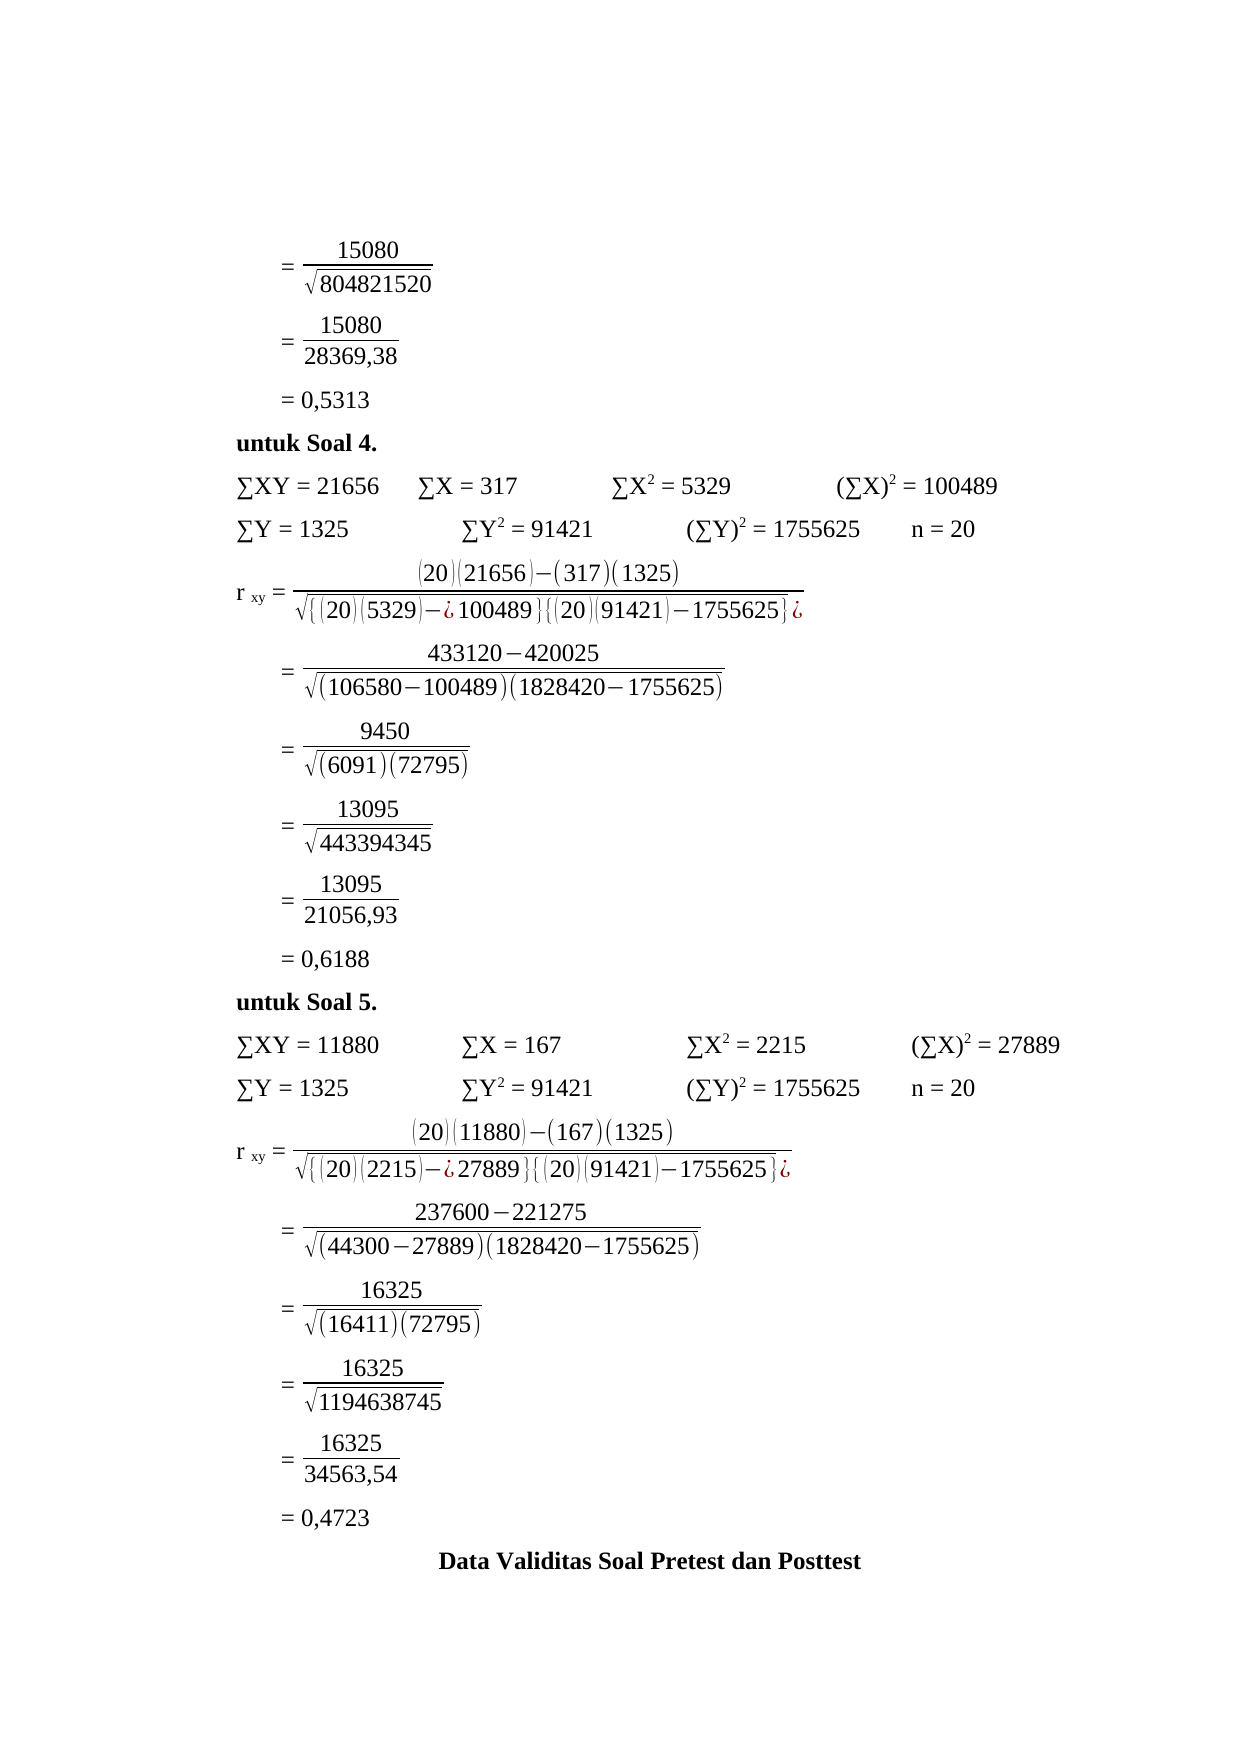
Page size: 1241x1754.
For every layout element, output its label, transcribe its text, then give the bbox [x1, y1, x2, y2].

list r xy = [236, 557, 1063, 625]
list untuk Soal 5. [236, 987, 1063, 1016]
list = 0,5313 [236, 385, 1063, 414]
list ∑XY = 11880 ∑X = 167 ∑X2 = 2215 (∑X)2 = 27889 [236, 1030, 1063, 1059]
list = [236, 795, 1063, 856]
list = [236, 1276, 1063, 1340]
list = [236, 871, 1063, 930]
list untuk Soal 4. [236, 428, 1063, 457]
list = [236, 1430, 1063, 1489]
list ∑Y = 1325 ∑Y2 = 91421 (∑Y)2 = 1755625 n = 20 [236, 1073, 1063, 1102]
list = [236, 312, 1063, 371]
list r xy = [236, 1117, 1063, 1184]
list ∑XY = 21656 ∑X = 317 ∑X2 = 5329 (∑X)2 = 100489 [236, 471, 1063, 500]
text Data Validitas Soal Pretest dan Posttest [236, 1546, 1063, 1575]
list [236, 514, 1063, 543]
list = 0,4723 [236, 1503, 1063, 1532]
list = [236, 236, 1063, 297]
list = [236, 1198, 1063, 1262]
list = [236, 639, 1063, 703]
list = 0,6188 [236, 944, 1063, 973]
list = [236, 717, 1063, 781]
list = [236, 1354, 1063, 1415]
